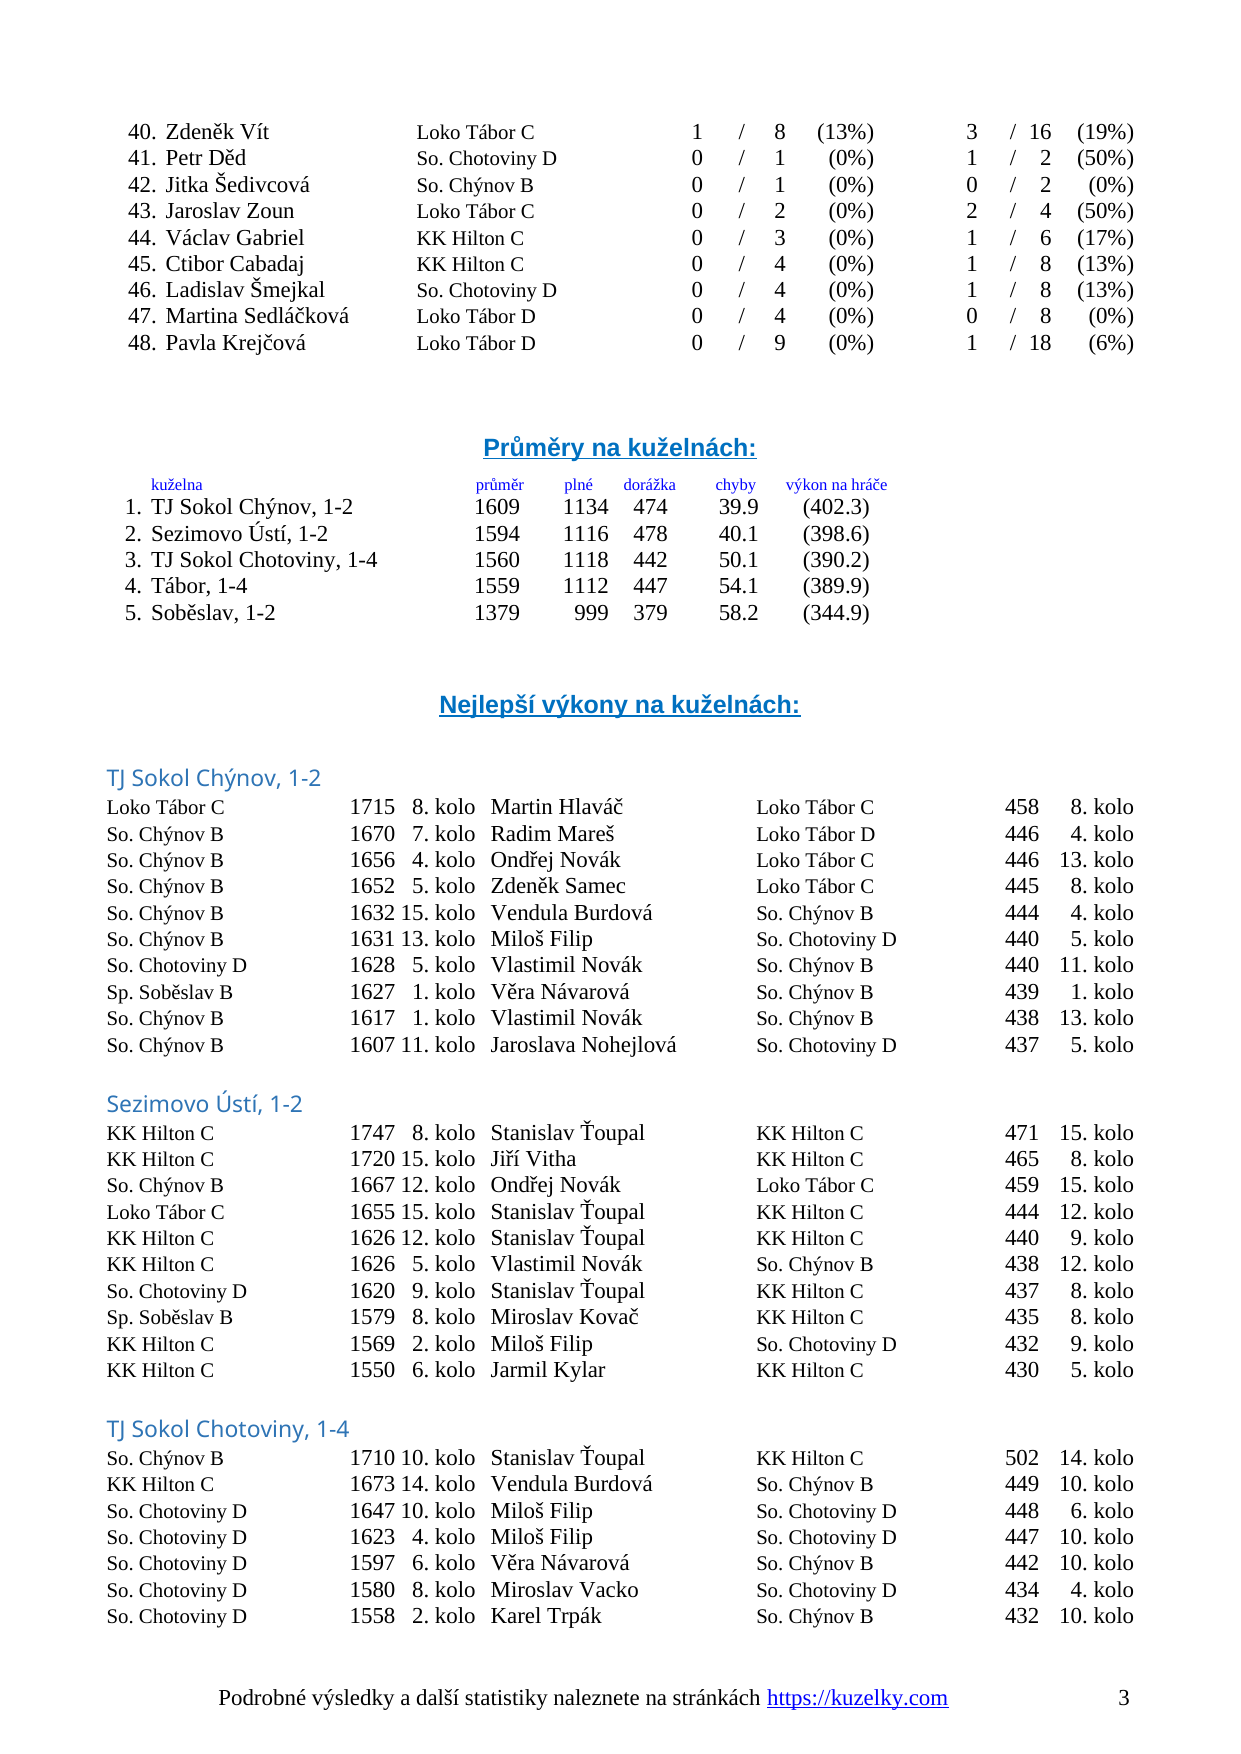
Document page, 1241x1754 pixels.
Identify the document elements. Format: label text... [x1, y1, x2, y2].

text 48. Pavla Krejčová Loko Tábor D 0 / 9 (0%) 1 / 18 (6%) [106, 329, 1134, 355]
text So. Chýnov B 1632 15. kolo Vendula Burdová So. Chýnov B 444 4. kolo [106, 899, 1134, 925]
text Průměry na kuželnách: [94, 433, 1145, 462]
text So. Chýnov B 1617 1. kolo Vlastimil Novák So. Chýnov B 438 13. kolo [106, 1004, 1134, 1031]
text So. Chotoviny D 1623 4. kolo Miloš Filip So. Chotoviny D 447 10. kolo [106, 1523, 1134, 1549]
text 40. Zdeněk Vít Loko Tábor C 1 / 8 (13%) 3 / 16 (19%) [106, 118, 1134, 144]
text So. Chýnov B 1710 10. kolo Stanislav Ťoupal KK Hilton C 502 14. kolo [106, 1444, 1134, 1470]
text Sp. Soběslav B 1627 1. kolo Věra Návarová So. Chýnov B 439 1. kolo [106, 978, 1134, 1004]
text So. Chýnov B 1656 4. kolo Ondřej Novák Loko Tábor C 446 13. kolo [106, 846, 1134, 872]
text 2. Sezimovo Ústí, 1-2 1594 1116 478 40.1 (398.6) [106, 520, 1134, 546]
text So. Chýnov B 1652 5. kolo Zdeněk Samec Loko Tábor C 445 8. kolo [106, 872, 1134, 899]
text So. Chýnov B 1607 11. kolo Jaroslava Nohejlová So. Chotoviny D 437 5. kolo [106, 1031, 1134, 1057]
text KK Hilton C 1720 15. kolo Jiří Vitha KK Hilton C 465 8. kolo [106, 1145, 1134, 1171]
text So. Chýnov B 1670 7. kolo Radim Mareš Loko Tábor D 446 4. kolo [106, 820, 1134, 846]
text Sp. Soběslav B 1579 8. kolo Miroslav Kovač KK Hilton C 435 8. kolo [106, 1303, 1134, 1329]
text So. Chýnov B 1631 13. kolo Miloš Filip So. Chotoviny D 440 5. kolo [106, 925, 1134, 952]
text KK Hilton C 1626 12. kolo Stanislav Ťoupal KK Hilton C 440 9. kolo [106, 1224, 1134, 1251]
text Loko Tábor C 1715 8. kolo Martin Hlaváč Loko Tábor C 458 8. kolo [106, 793, 1134, 820]
text So. Chýnov B 1667 12. kolo Ondřej Novák Loko Tábor C 459 15. kolo [106, 1171, 1134, 1198]
text 46. Ladislav Šmejkal So. Chotoviny D 0 / 4 (0%) 1 / 8 (13%) [106, 276, 1134, 303]
text Nejlepší výkony na kuželnách: [94, 690, 1145, 719]
text 1. TJ Sokol Chýnov, 1-2 1609 1134 474 39.9 (402.3) [106, 493, 1134, 520]
subtitle TJ Sokol Chotoviny, 1-4 [106, 1413, 1134, 1444]
text 5. Soběslav, 1-2 1379 999 379 58.2 (344.9) [106, 599, 1134, 625]
text KK Hilton C 1569 2. kolo Miloš Filip So. Chotoviny D 432 9. kolo [106, 1329, 1134, 1356]
text So. Chotoviny D 1580 8. kolo Miroslav Vacko So. Chotoviny D 434 4. kolo [106, 1576, 1134, 1602]
text So. Chotoviny D 1647 10. kolo Miloš Filip So. Chotoviny D 448 6. kolo [106, 1497, 1134, 1523]
text KK Hilton C 1673 14. kolo Vendula Burdová So. Chýnov B 449 10. kolo [106, 1470, 1134, 1497]
text So. Chotoviny D 1558 2. kolo Karel Trpák So. Chýnov B 432 10. kolo [106, 1602, 1134, 1628]
text KK Hilton C 1550 6. kolo Jarmil Kylar KK Hilton C 430 5. kolo [106, 1356, 1134, 1382]
text 3. TJ Sokol Chotoviny, 1-4 1560 1118 442 50.1 (390.2) [106, 546, 1134, 572]
text 41. Petr Děd So. Chotoviny D 0 / 1 (0%) 1 / 2 (50%) [106, 144, 1134, 171]
text So. Chotoviny D 1597 6. kolo Věra Návarová So. Chýnov B 442 10. kolo [106, 1549, 1134, 1576]
text KK Hilton C 1747 8. kolo Stanislav Ťoupal KK Hilton C 471 15. kolo [106, 1119, 1134, 1145]
text 47. Martina Sedláčková Loko Tábor D 0 / 4 (0%) 0 / 8 (0%) [106, 303, 1134, 329]
text 43. Jaroslav Zoun Loko Tábor C 0 / 2 (0%) 2 / 4 (50%) [106, 197, 1134, 223]
text Loko Tábor C 1655 15. kolo Stanislav Ťoupal KK Hilton C 444 12. kolo [106, 1198, 1134, 1224]
text So. Chotoviny D 1628 5. kolo Vlastimil Novák So. Chýnov B 440 11. kolo [106, 952, 1134, 978]
text So. Chotoviny D 1620 9. kolo Stanislav Ťoupal KK Hilton C 437 8. kolo [106, 1277, 1134, 1303]
subtitle Sezimovo Ústí, 1-2 [106, 1087, 1134, 1119]
text 4. Tábor, 1-4 1559 1112 447 54.1 (389.9) [106, 572, 1134, 599]
text 42. Jitka Šedivcová So. Chýnov B 0 / 1 (0%) 0 / 2 (0%) [106, 171, 1134, 197]
text 44. Václav Gabriel KK Hilton C 0 / 3 (0%) 1 / 6 (17%) [106, 223, 1134, 250]
text 45. Ctibor Cabadaj KK Hilton C 0 / 4 (0%) 1 / 8 (13%) [106, 250, 1134, 276]
text KK Hilton C 1626 5. kolo Vlastimil Novák So. Chýnov B 438 12. kolo [106, 1251, 1134, 1277]
subtitle TJ Sokol Chýnov, 1-2 [106, 762, 1134, 793]
text kuželna průměr plné dorážka chyby výkon na hráče [106, 474, 1134, 493]
